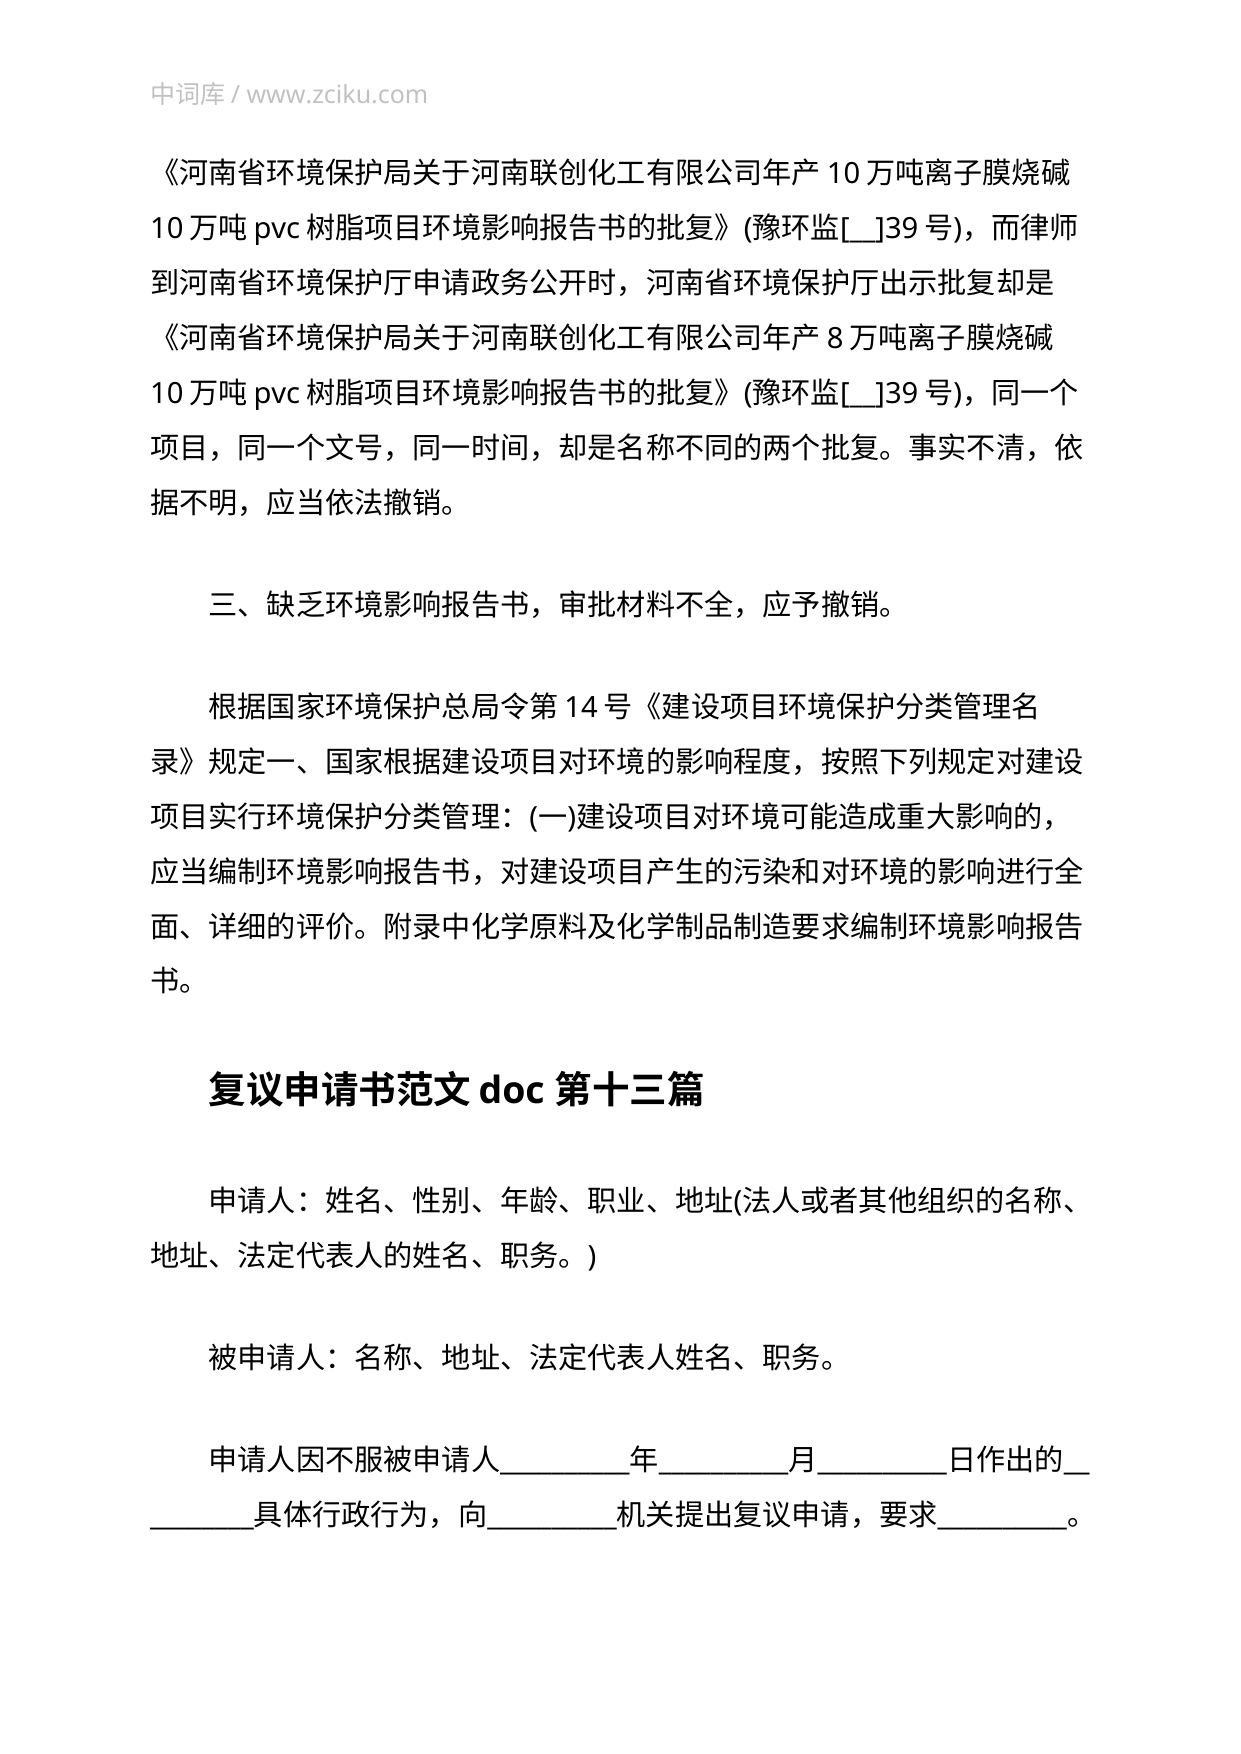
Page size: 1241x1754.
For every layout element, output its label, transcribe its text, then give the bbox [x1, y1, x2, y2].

text 复议申请书范文doc 第十三篇 [150, 1060, 1090, 1114]
text 申请人：姓名、性别、年龄、职业、地址(法人或者其他组织的名称、地址、法定代表人的姓名、职务。) [150, 1177, 1090, 1275]
text 三、缺乏环境影响报告书，审批材料不全，应予撤销。 [150, 582, 1090, 624]
text 申请人因不服被申请人__________年__________月__________日作出的__________具体行政行为，向__________机关提出复议申请，要求__________。 [150, 1436, 1090, 1533]
text 根据国家环境保护总局令第14号《建设项目环境保护分类管理名录》规定一、国家根据建设项目对环境的影响程度，按照下列规定对建设项目实行环境保护分类管理：(一)建设项目对环境可能造成重大影响的，应当编制环境影响报告书，对建设项目产生的污染和对环境的影响进行全面、详细的评价。附录中化学原料及化学制品制造要求编制环境影响报告书。 [150, 683, 1090, 1000]
text 被申请人：名称、地址、法定代表人姓名、职务。 [150, 1334, 1090, 1377]
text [150, 150, 1090, 522]
